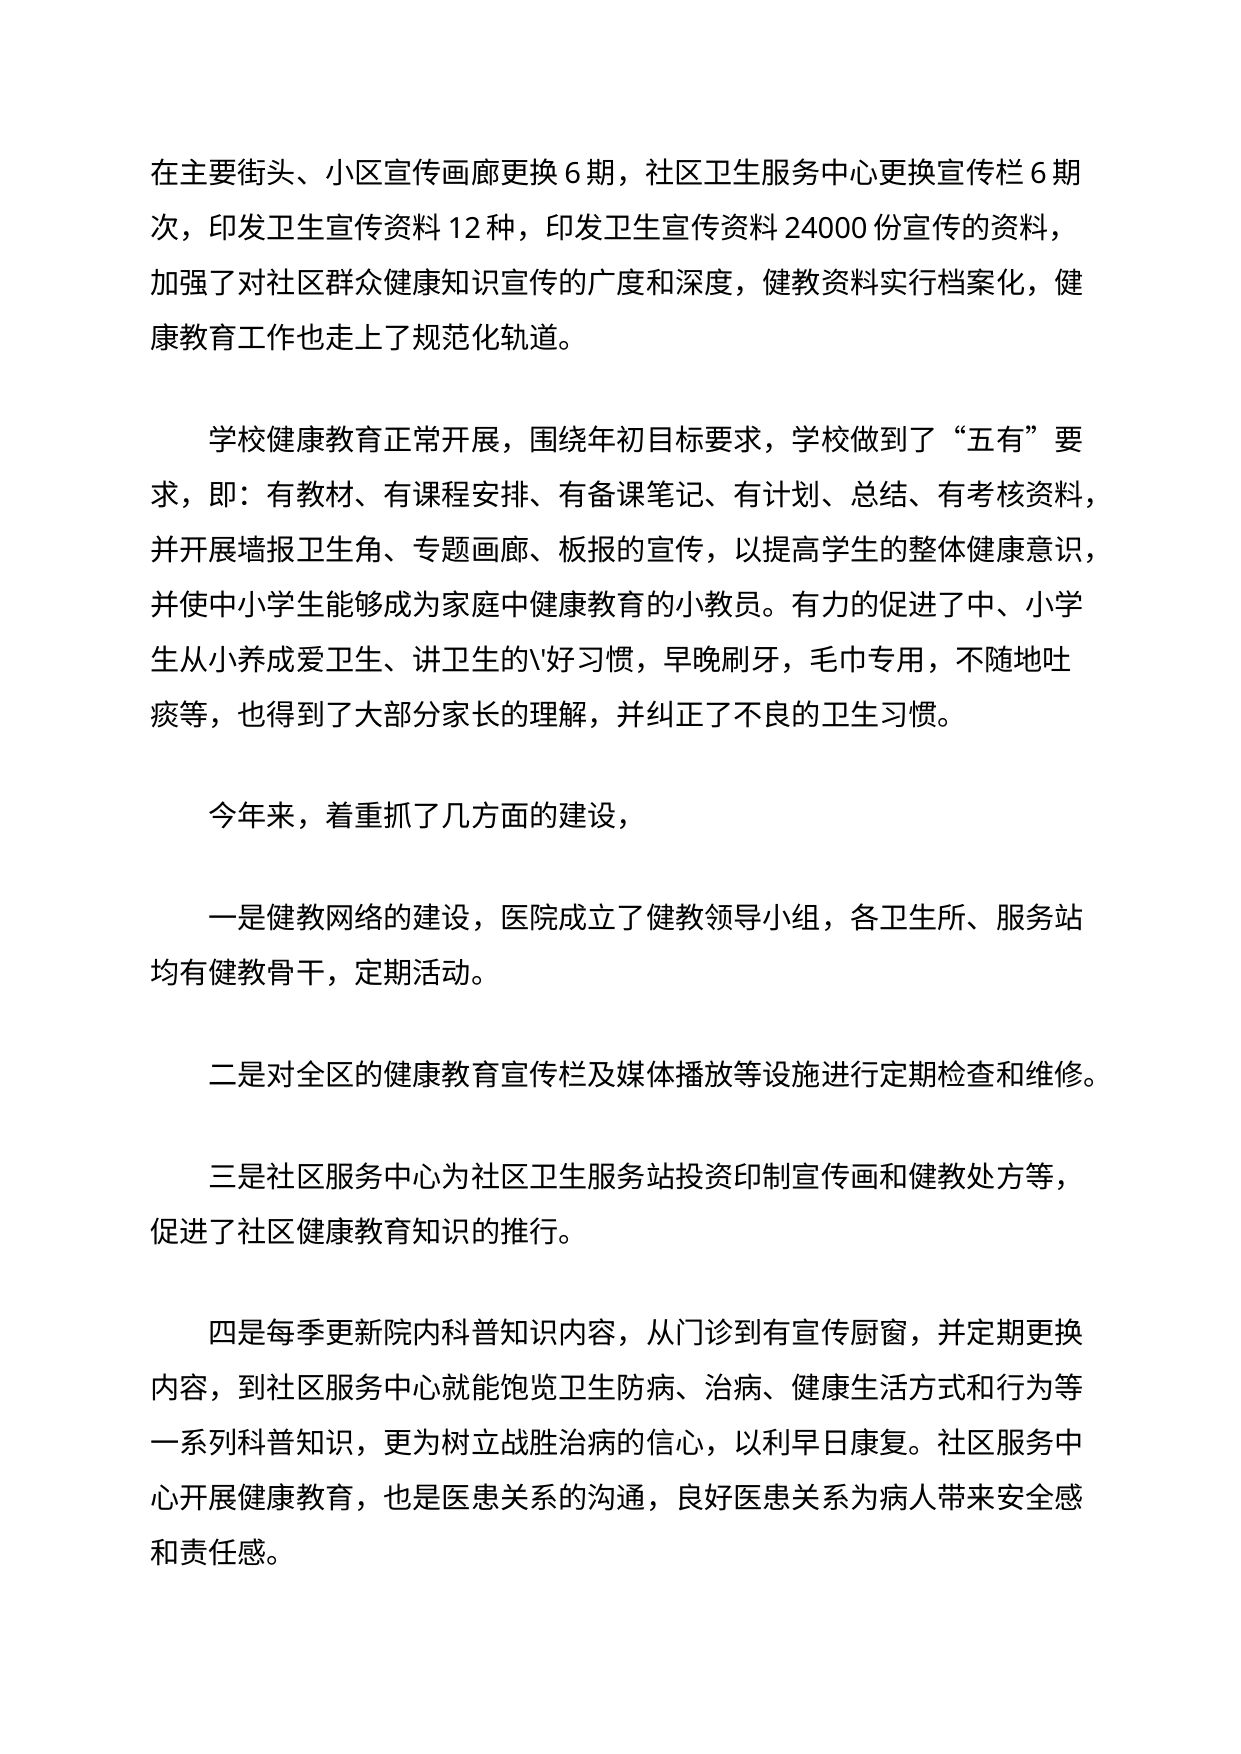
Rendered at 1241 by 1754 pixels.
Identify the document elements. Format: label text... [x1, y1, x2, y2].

text 二是对全区的健康教育宣传栏及媒体播放等设施进行定期检查和维修。 [150, 1051, 1090, 1094]
text 四是每季更新院内科普知识内容，从门诊到有宣传厨窗，并定期更换内容，到社区服务中心就能饱览卫生防病、治病、健康生活方式和行为等一系列科普知识，更为树立战胜治病的信心，以利早日康复。社区服务中心开展健康教育，也是医患关系的沟通，良好医患关系为病人带来安全感和责任感。 [150, 1310, 1090, 1572]
text 学校健康教育正常开展，围绕年初目标要求，学校做到了“五有”要求，即：有教材、有课程安排、有备课笔记、有计划、总结、有考核资料，并开展墙报卫生角、专题画廊、板报的宣传，以提高学生的整体健康意识，并使中小学生能够成为家庭中健康教育的小教员。有力的促进了中、小学生从小养成爱卫生、讲卫生的\'好习惯，早晚刷牙，毛巾专用，不随地吐痰等，也得到了大部分家长的理解，并纠正了不良的卫生习惯。 [150, 417, 1090, 733]
text 三是社区服务中心为社区卫生服务站投资印制宣传画和健教处方等，促进了社区健康教育知识的推行。 [150, 1153, 1090, 1250]
text 今年来，着重抓了几方面的建设， [150, 793, 1090, 835]
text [150, 150, 1090, 357]
text 一是健教网络的建设，医院成立了健教领导小组，各卫生所、服务站均有健教骨干，定期活动。 [150, 895, 1090, 992]
